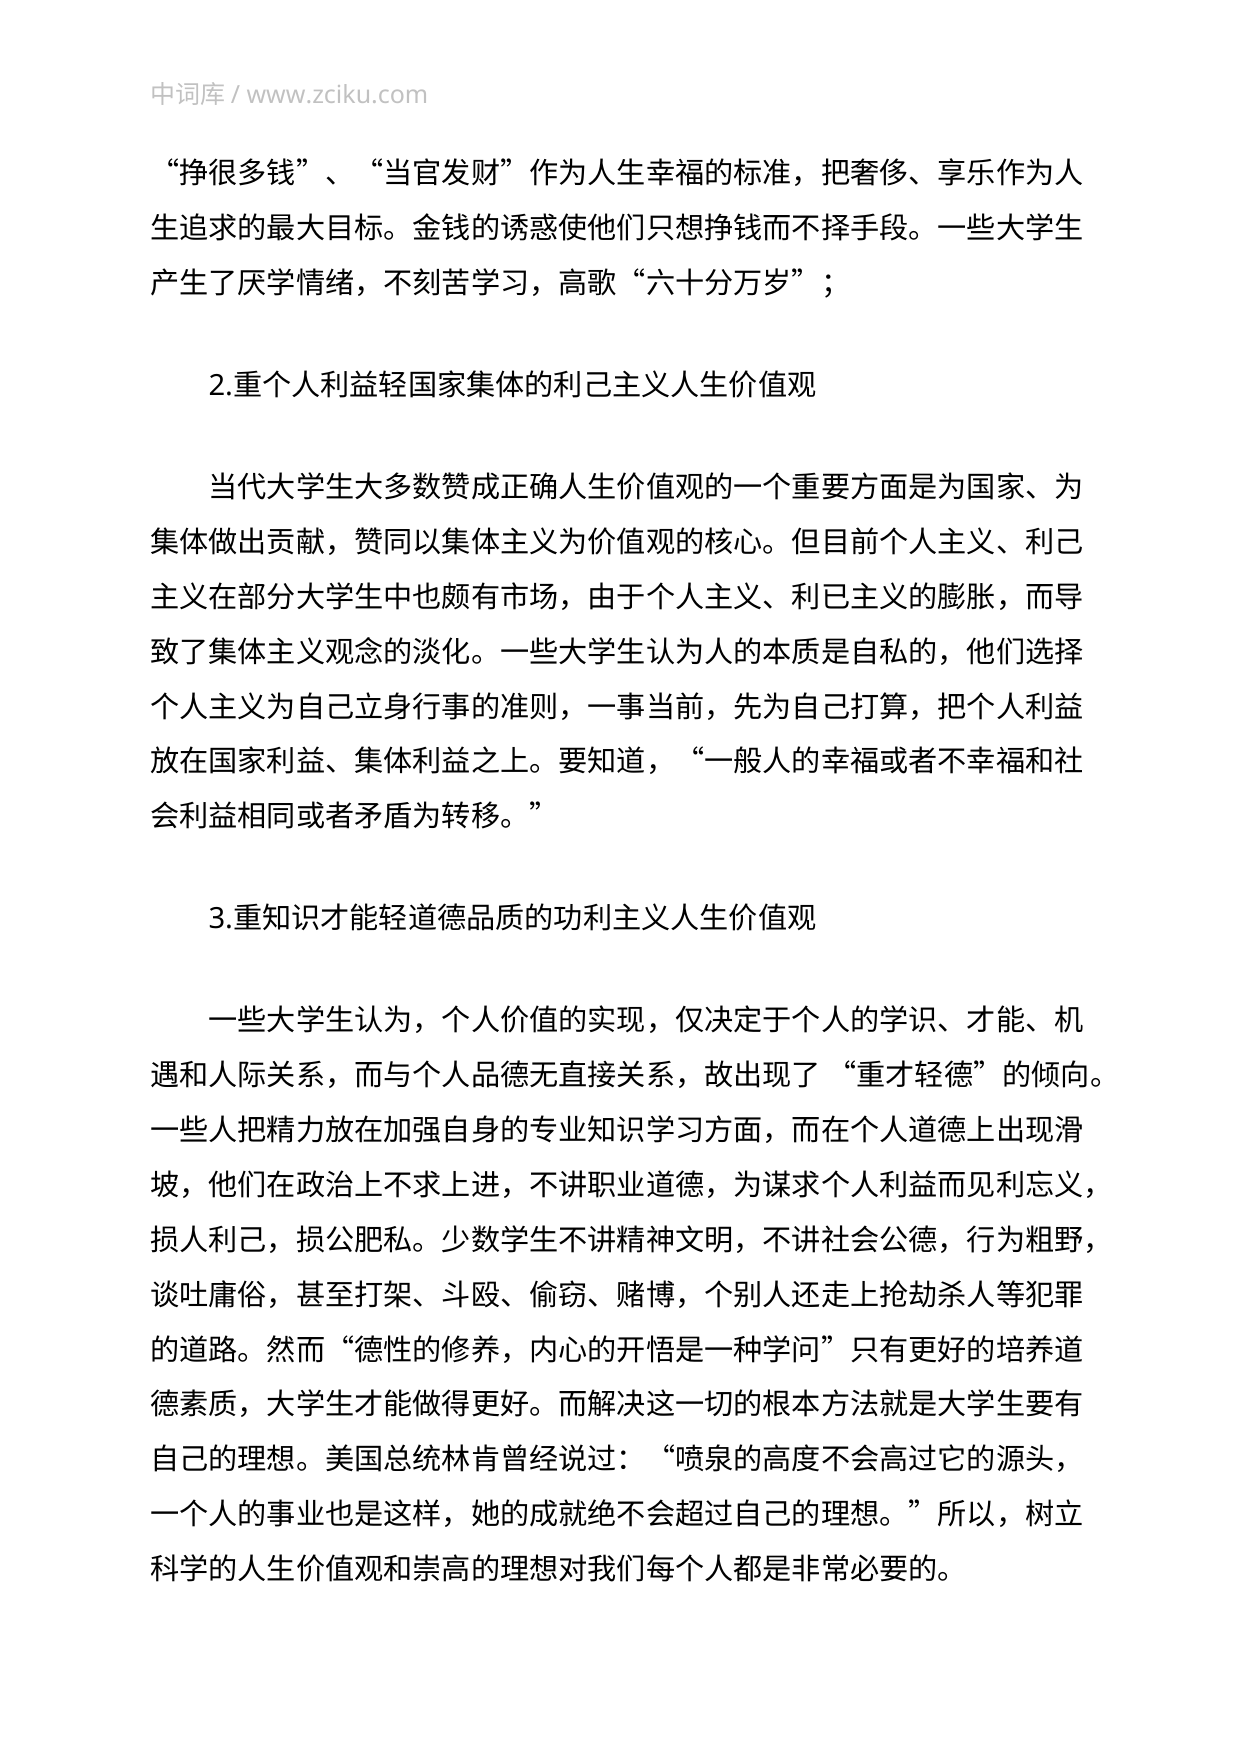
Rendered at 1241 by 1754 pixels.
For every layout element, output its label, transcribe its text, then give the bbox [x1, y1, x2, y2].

text 2.重个人利益轻国家集体的利己主义人生价值观 [150, 362, 1090, 404]
text 一些大学生认为，个人价值的实现，仅决定于个人的学识、才能、机遇和人际关系，而与个人品德无直接关系，故出现了 “重才轻德”的倾向。一些人把精力放在加强自身的专业知识学习方面，而在个人道德上出现滑坡，他们在政治上不求上进，不讲职业道德，为谋求个人利益而见利忘义，损人利己，损公肥私。少数学生不讲精神文明，不讲社会公德，行为粗野，谈吐庸俗，甚至打架、斗殴、偷窃、赌博，个别人还走上抢劫杀人等犯罪的道路。然而“德性的修养，内心的开悟是一种学问”只有更好的培养道德素质，大学生才能做得更好。而解决这一切的根本方法就是大学生要有自己的理想。美国总统林肯曾经说过：“喷泉的高度不会高过它的源头，一个人的事业也是这样，她的成就绝不会超过自己的理想。”所以，树立科学的人生价值观和崇高的理想对我们每个人都是非常必要的。 [150, 997, 1090, 1588]
text 3.重知识才能轻道德品质的功利主义人生价值观 [150, 895, 1090, 937]
text 当代大学生大多数赞成正确人生价值观的一个重要方面是为国家、为集体做出贡献，赞同以集体主义为价值观的核心。但目前个人主义、利己主义在部分大学生中也颇有市场，由于个人主义、利已主义的膨胀，而导致了集体主义观念的淡化。一些大学生认为人的本质是自私的，他们选择个人主义为自己立身行事的准则，一事当前，先为自己打算，把个人利益放在国家利益、集体利益之上。要知道，“一般人的幸福或者不幸福和社会利益相同或者矛盾为转移。” [150, 463, 1090, 835]
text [150, 150, 1090, 302]
